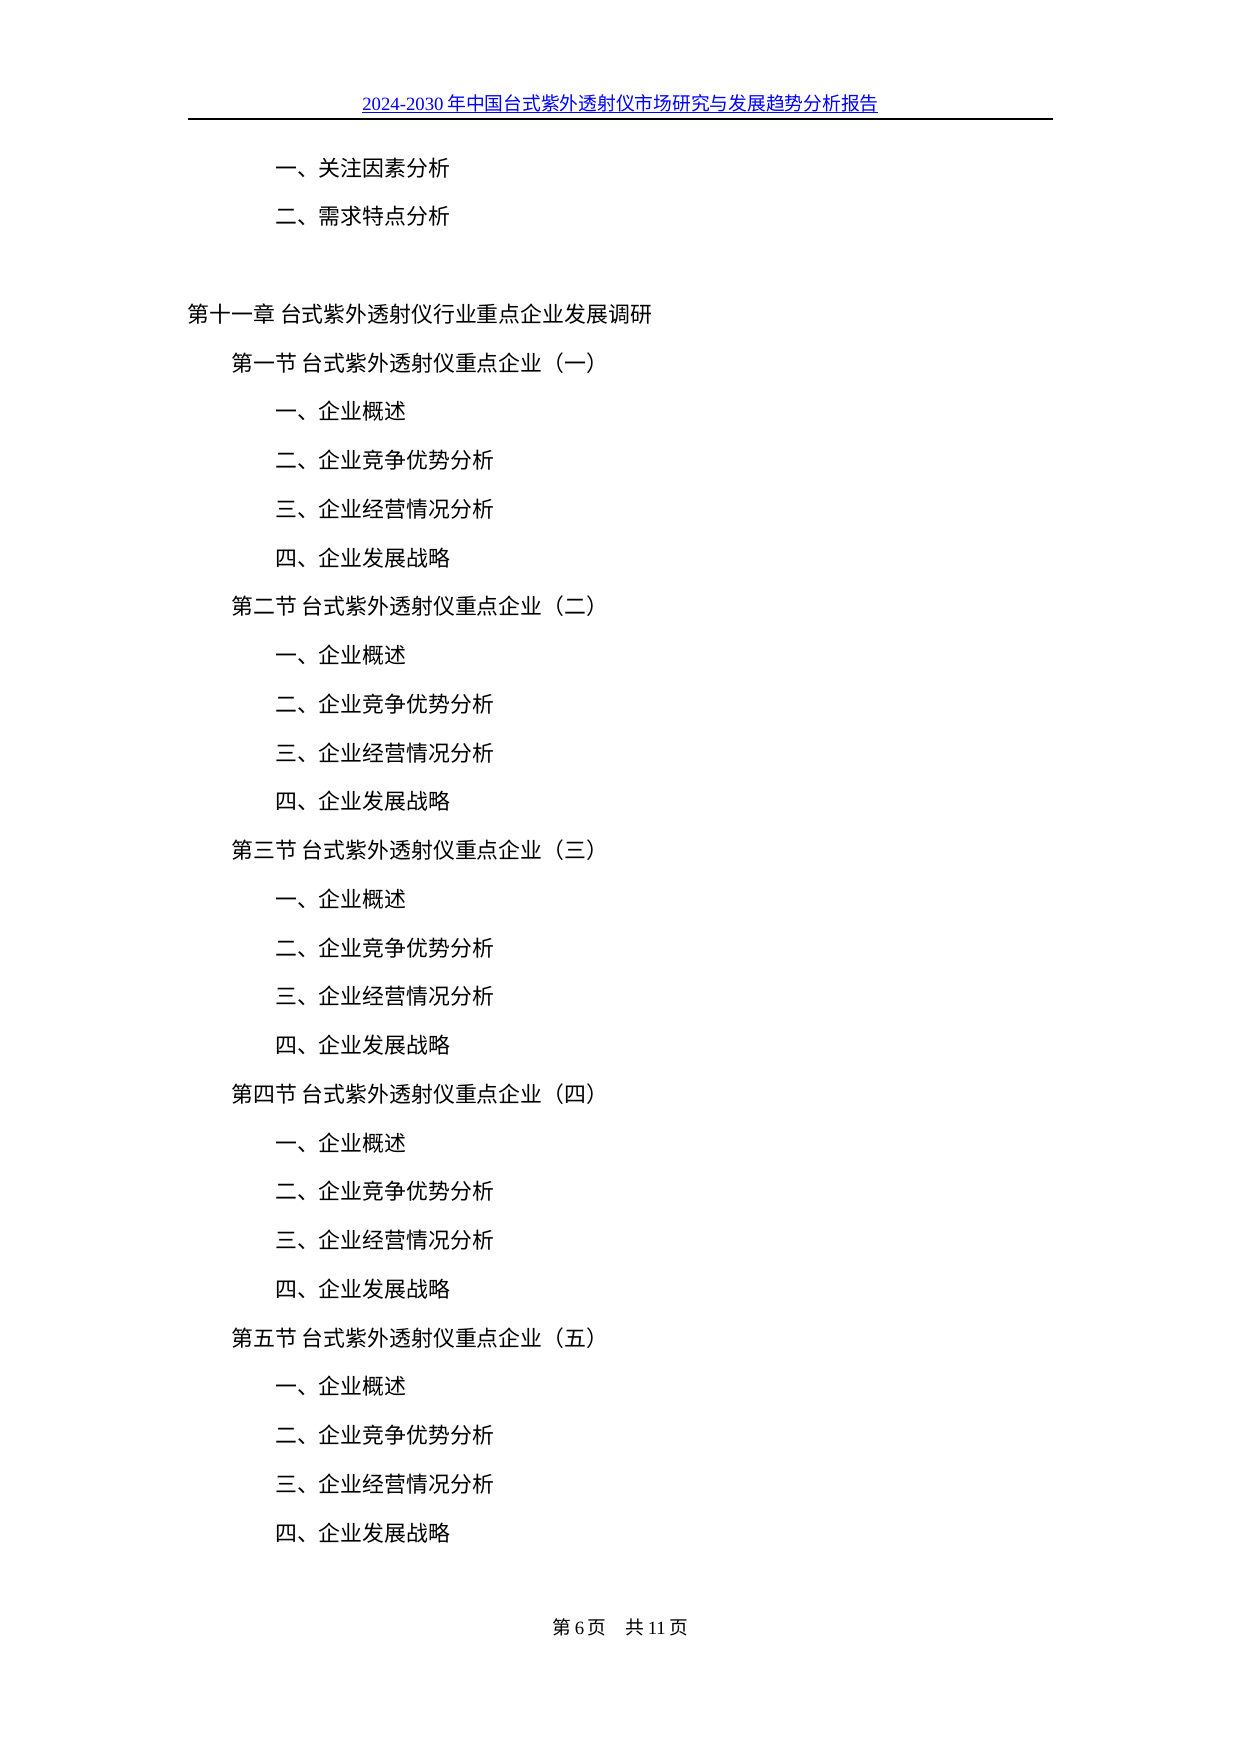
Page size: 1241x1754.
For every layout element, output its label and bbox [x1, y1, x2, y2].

text [187, 150, 1053, 1548]
